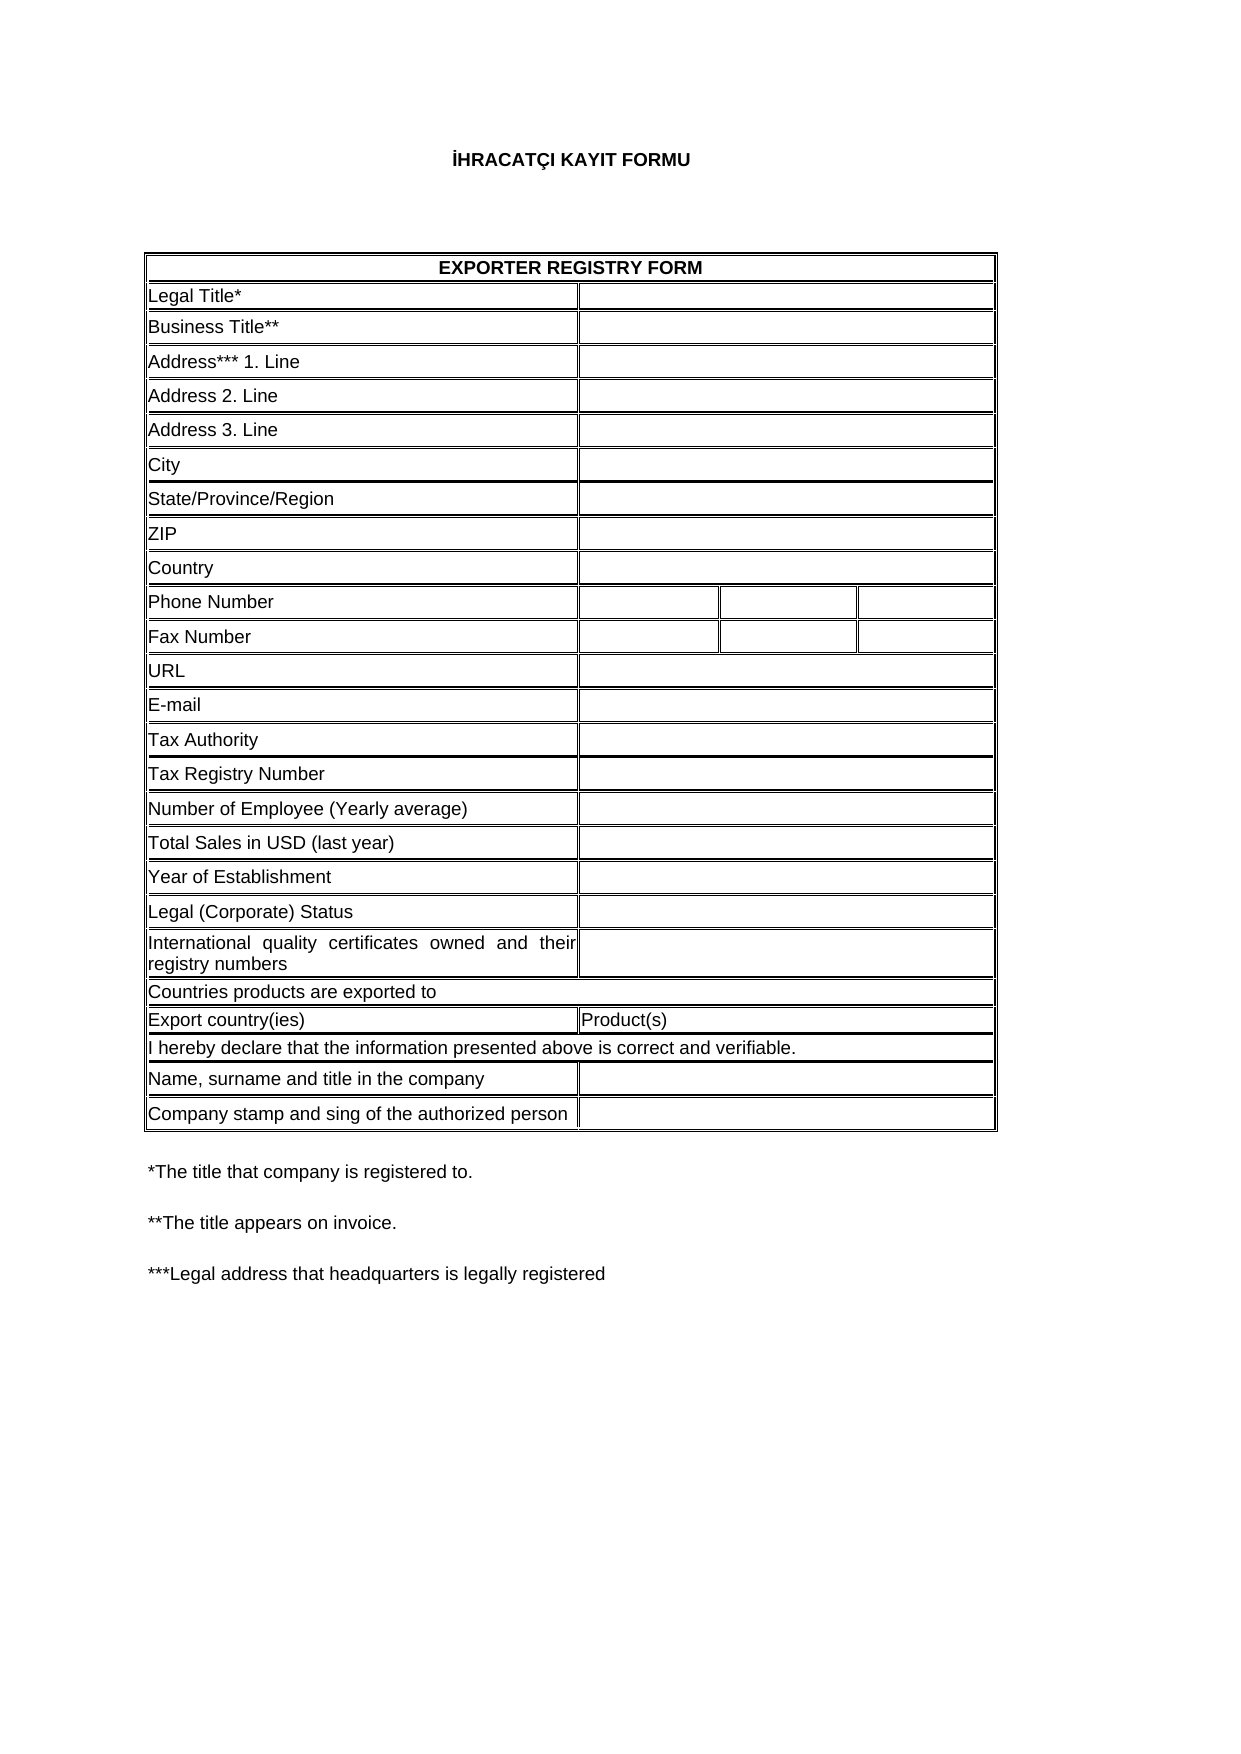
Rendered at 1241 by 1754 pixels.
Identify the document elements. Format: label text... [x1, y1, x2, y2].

table_cell Total Sales in USD (last year) [145, 824, 578, 858]
table_cell Export country(ies) [147, 1004, 577, 1032]
table_cell [579, 377, 996, 411]
table_cell [579, 927, 996, 976]
table_cell Address*** 1. Line [147, 343, 577, 377]
table_cell [580, 587, 718, 617]
table_cell Countries products are exported to [147, 976, 995, 1004]
table_cell Year of Establishment [147, 858, 577, 892]
text **The title appears on invoice. [148, 1212, 1093, 1233]
table_cell [580, 308, 995, 342]
table_cell Country [145, 549, 578, 583]
table_cell Tax Registry Number [147, 755, 577, 789]
table_cell [579, 549, 996, 583]
table_cell I hereby declare that the information presented above is correct and verifiable. [147, 1032, 994, 1060]
table_cell [579, 824, 996, 858]
table_cell [859, 618, 995, 652]
table_cell [580, 280, 995, 308]
table_cell [580, 789, 995, 824]
table_cell [580, 480, 994, 514]
table_cell Address 2. Line [145, 377, 578, 411]
table_cell Fax Number [147, 618, 577, 652]
table_cell [579, 1094, 995, 1129]
table_cell URL [145, 652, 578, 686]
table_header İHRACATÇI KAYIT FORMU [146, 148, 996, 172]
table_cell [721, 621, 856, 652]
table_cell Name, surname and title in the company [147, 1060, 577, 1094]
table_cell Company stamp and sing of the authorized person [147, 1094, 578, 1129]
table_cell [580, 893, 995, 927]
table_cell Legal (Corporate) Status [147, 893, 577, 927]
table_cell Phone Number [147, 583, 577, 617]
table_cell Address 3. Line [147, 411, 577, 446]
table_cell [580, 686, 995, 721]
table_cell [580, 1060, 994, 1094]
table_cell ZIP [147, 514, 577, 549]
table_cell [579, 721, 996, 755]
table_cell State/Province/Region [147, 480, 577, 514]
table_cell [721, 587, 856, 617]
table_cell Legal Title* [147, 280, 577, 308]
table_cell [580, 858, 995, 892]
table_cell Product(s) [580, 1004, 995, 1032]
table_cell [579, 652, 996, 686]
table_cell [580, 621, 718, 652]
text *The title that company is registered to. [148, 1161, 1093, 1183]
table_cell Tax Authority [145, 721, 578, 755]
table_cell [859, 583, 995, 617]
table_cell [580, 343, 995, 377]
text ***Legal address that headquarters is legally registered [148, 1263, 1093, 1284]
table_cell International quality certificates owned and their registry numbers [145, 927, 578, 976]
table_cell [580, 411, 995, 446]
table_cell [580, 755, 994, 789]
table_cell [580, 514, 995, 549]
table_cell Business Title** [147, 308, 577, 342]
table_cell E-mail [147, 686, 577, 721]
table_cell City [145, 446, 578, 480]
table_header EXPORTER REGISTRY FORM [147, 256, 994, 280]
table_cell Number of Employee (Yearly average) [147, 789, 577, 824]
table_cell [579, 446, 996, 480]
